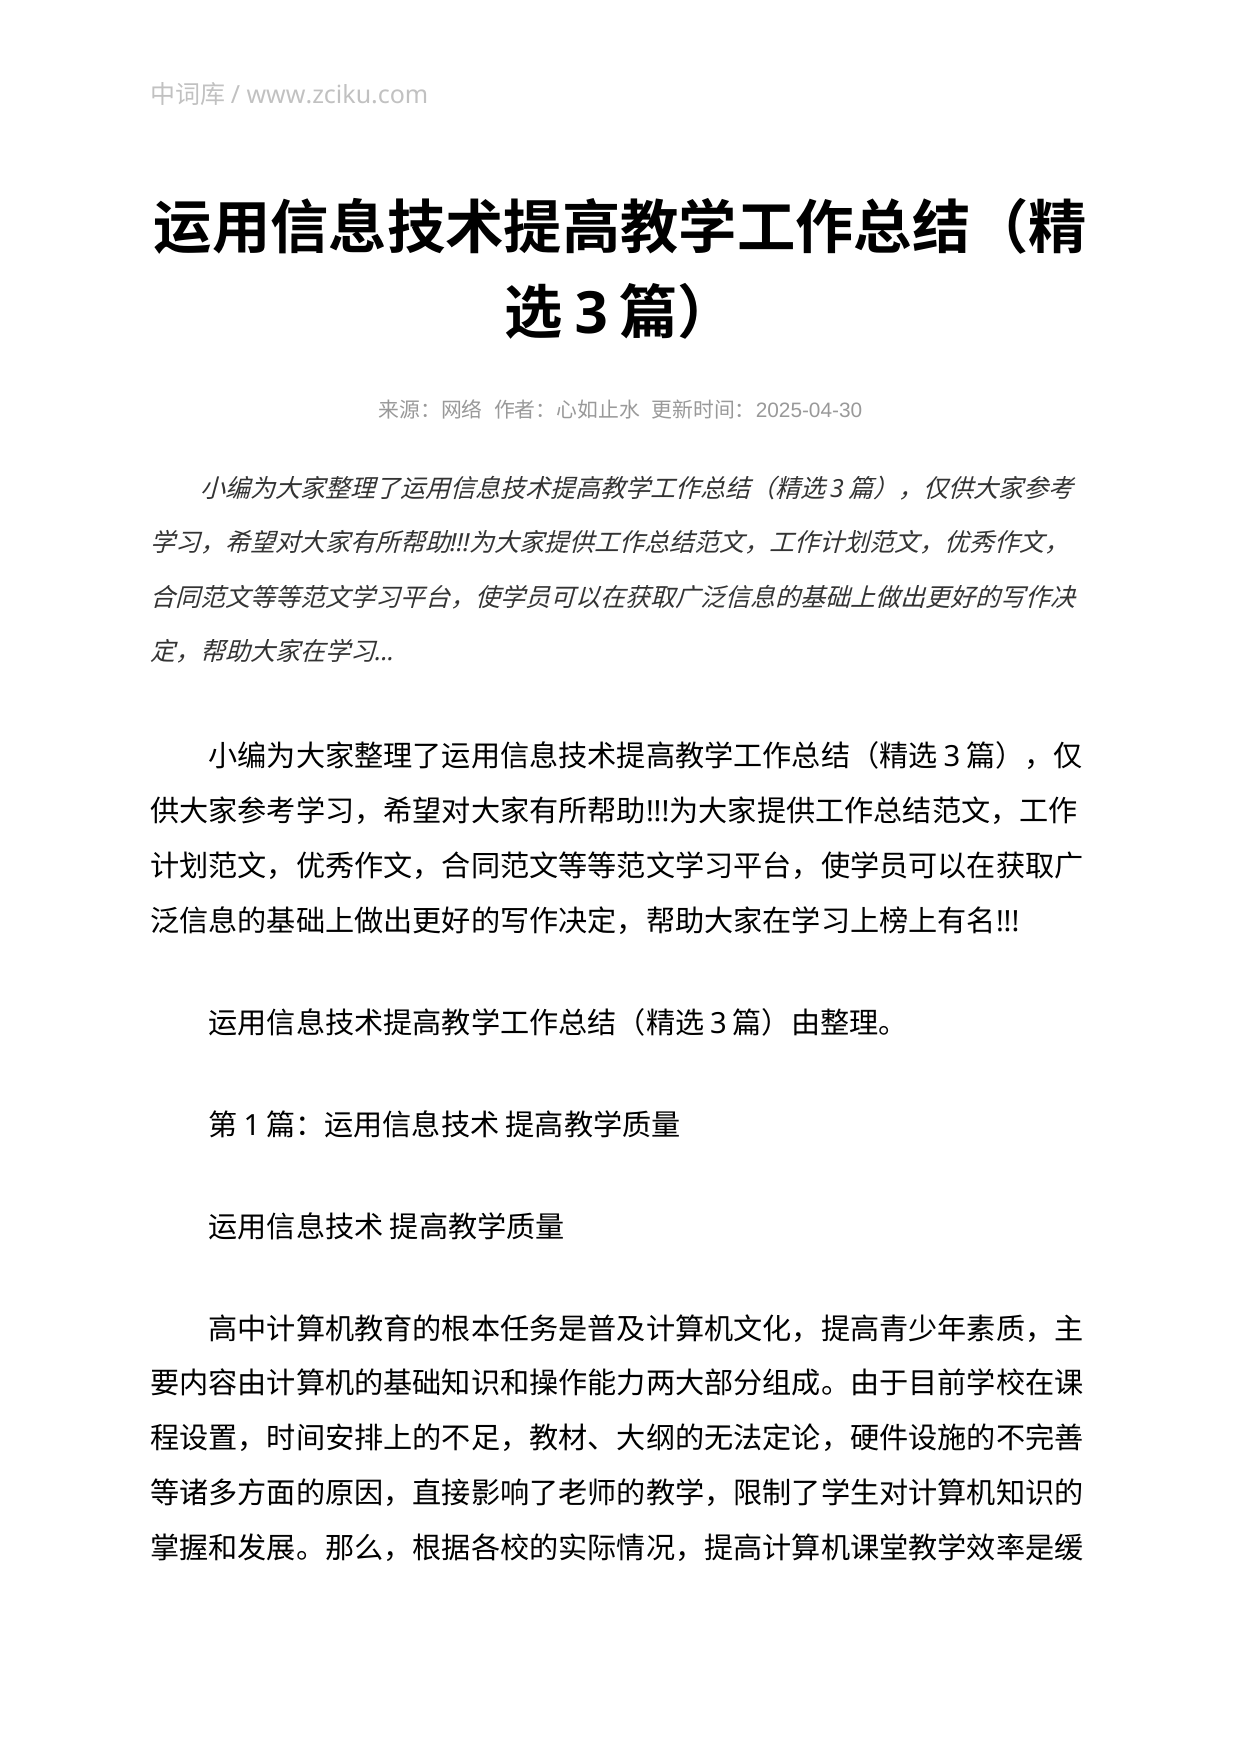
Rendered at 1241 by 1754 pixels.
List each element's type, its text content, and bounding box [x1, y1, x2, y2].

subtitle 运用信息技术提高教学工作总结（精选3篇） [150, 181, 1090, 351]
text 运用信息技术 提高教学质量 [150, 1203, 1090, 1246]
text 运用信息技术提高教学工作总结（精选3篇）由整理。 [150, 999, 1090, 1042]
text 小编为大家整理了运用信息技术提高教学工作总结（精选3篇），仅供大家参考学习，希望对大家有所帮助!!!为大家提供工作总结范文，工作计划范文，优秀作文，合同范文等等范文学习平台，使学员可以在获取广泛信息的基础上做出更好的写作决定，帮助大家在学习... [150, 468, 1090, 668]
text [150, 1305, 1090, 1567]
text 来源：网络 作者：心如止水 更新时间：2025-04-30 [150, 397, 1090, 421]
text 第1篇：运用信息技术 提高教学质量 [150, 1101, 1090, 1144]
text 小编为大家整理了运用信息技术提高教学工作总结（精选3篇），仅供大家参考学习，希望对大家有所帮助!!!为大家提供工作总结范文，工作计划范文，优秀作文，合同范文等等范文学习平台，使学员可以在获取广泛信息的基础上做出更好的写作决定，帮助大家在学习上榜上有名!!! [150, 733, 1090, 940]
